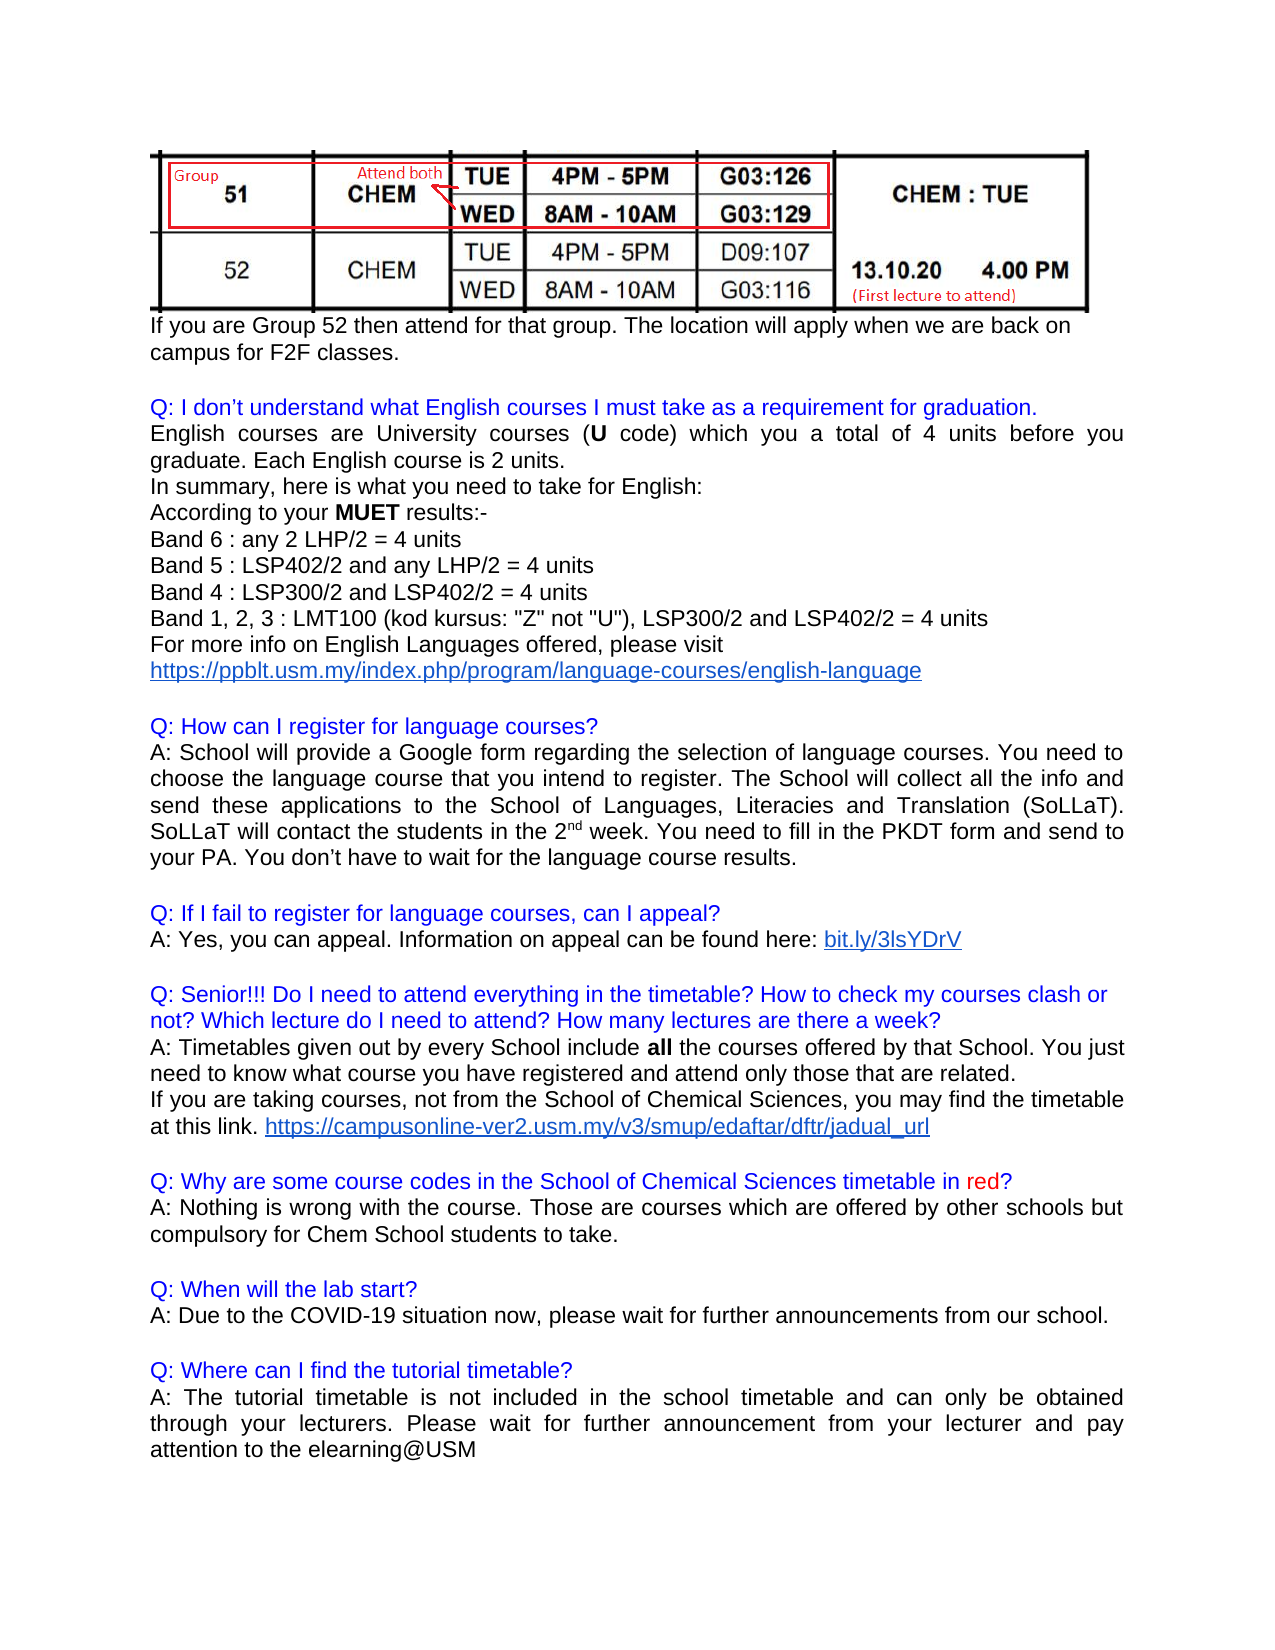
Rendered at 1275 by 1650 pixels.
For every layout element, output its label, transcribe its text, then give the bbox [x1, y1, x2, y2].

text Q: How can I register for language courses? [150, 713, 1125, 739]
text Band 4 : LSP300/2 and LSP402/2 = 4 units [150, 578, 1125, 605]
text If you are Group 52 then attend for that group. The location will apply when we are back on campus for F2F classes. [150, 312, 1125, 365]
text A: Yes, you can appeal. Information on appeal can be found here: bit.ly/3lsYDrV [150, 926, 1125, 952]
text Q: If I fail to register for language courses, can I appeal? [150, 899, 1125, 926]
text For more info on English Languages offered, please visit https://ppblt.usm.my/index.php/program/language-courses/english-language [150, 631, 1125, 684]
text A: School will provide a Google form regarding the selection of language courses. You need to choose the language course that you intend to register. The School will collect all the info and send these applications to the School of Languages, Literacies and Translation (SoLLaT). SoLLaT will contact the students in the 2nd week. You need to fill in the PKDT form and send to your PA. You don’t have to wait for the language course results. [150, 739, 1125, 871]
text Band 5 : LSP402/2 and any LHP/2 = 4 units [150, 552, 1125, 578]
text Q: Why are some course codes in the School of Chemical Sciences timetable in red? [150, 1168, 1125, 1194]
text In summary, here is what you need to take for English: [150, 473, 1125, 499]
text Band 1, 2, 3 : LMT100 (kod kursus: "Z" not "U"), LSP300/2 and LSP402/2 = 4 units [150, 605, 1125, 631]
text Q: I don’t understand what English courses I must take as a requirement for graduation. [150, 394, 1125, 420]
text A: Nothing is wrong with the course. Those are courses which are offered by other schools but compulsory for Chem School students to take. [150, 1194, 1125, 1247]
text A: The tutorial timetable is not included in the school timetable and can only be obtained through your lecturers. Please wait for further announcement from your lecturer and pay attention to the elearning@USM [150, 1383, 1125, 1462]
text If you are taking courses, not from the School of Chemical Sciences, you may find the timetable at this link. https://campusonline-ver2.usm.my/v3/smup/edaftar/dftr/jadual_url [150, 1086, 1125, 1139]
text Q: Senior!!! Do I need to attend everything in the timetable? How to check my courses clash or not? Which lecture do I need to attend? How many lectures are there a week? [150, 981, 1125, 1034]
text According to your MUET results:- [150, 499, 1125, 526]
picture [150, 150, 1091, 313]
text Band 6 : any 2 LHP/2 = 4 units [150, 526, 1125, 552]
text English courses are University courses (U code) which you a total of 4 units before you graduate. Each English course is 2 units. [150, 420, 1125, 473]
text Q: Where can I find the tutorial timetable? [150, 1357, 1125, 1383]
text A: Due to the COVID-19 situation now, please wait for further announcements from our school. [150, 1302, 1125, 1328]
text A: Timetables given out by every School include all the courses offered by that School. You just need to know what course you have registered and attend only those that are related. [150, 1034, 1125, 1086]
text Q: When will the lab start? [150, 1276, 1125, 1302]
